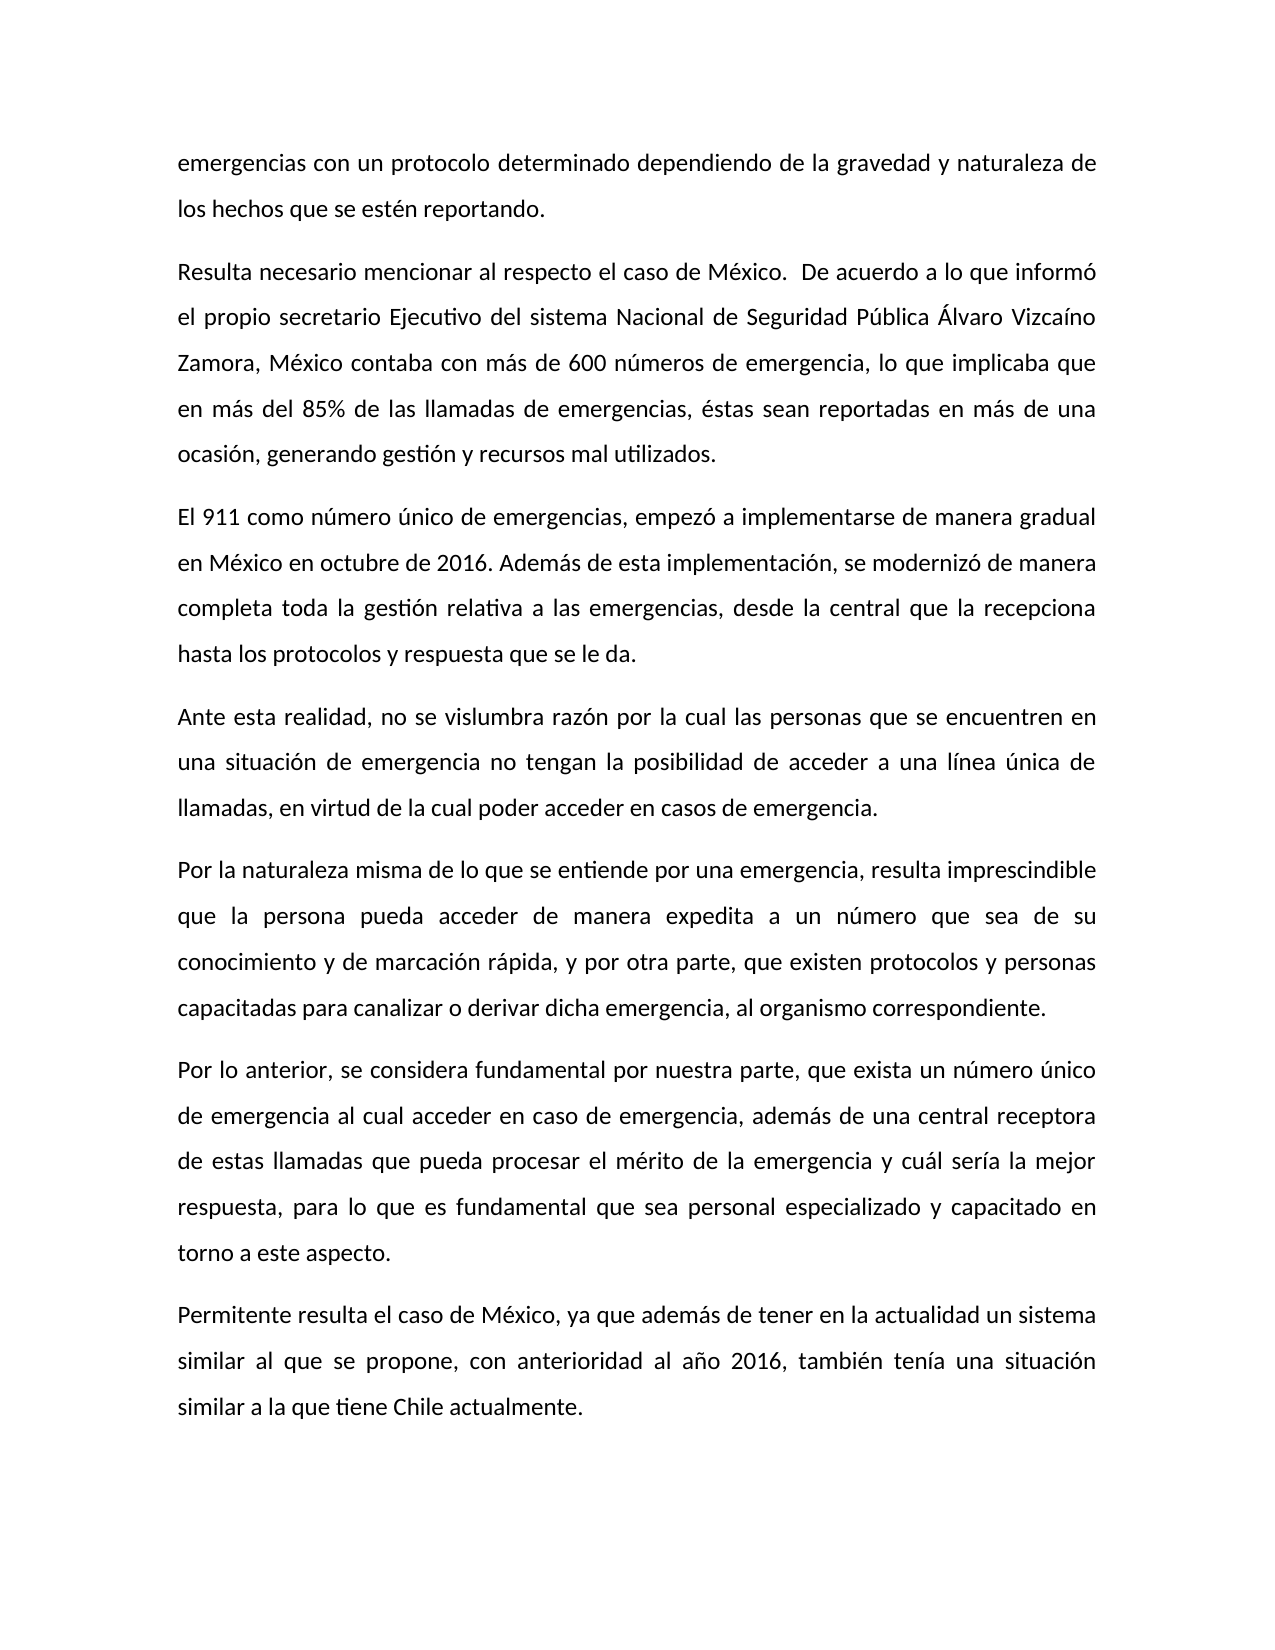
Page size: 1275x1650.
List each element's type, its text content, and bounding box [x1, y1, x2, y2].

text Ante esta realidad, no se vislumbra razón por la cual las personas que se encuentren en una situación de emergencia no tengan la posibilidad de acceder a una línea única de llamadas, en virtud de la cual poder acceder en casos de emergencia. [177, 701, 1098, 823]
text Resulta necesario mencionar al respecto el caso de México. De acuerdo a lo que informó el propio secretario Ejecutivo del sistema Nacional de Seguridad Pública Álvaro Vizcaíno Zamora, México contaba con más de 600 números de emergencia, lo que implicaba que en más del 85% de las llamadas de emergencias, éstas sean reportadas en más de una ocasión, generando gestión y recursos mal utilizados. [177, 256, 1098, 469]
text Por lo anterior, se considera fundamental por nuestra parte, que exista un número único de emergencia al cual acceder en caso de emergencia, además de una central receptora de estas llamadas que pueda procesar el mérito de la emergencia y cuál sería la mejor respuesta, para lo que es fundamental que sea personal especializado y capacitado en torno a este aspecto. [177, 1054, 1098, 1267]
text Por la naturaleza misma de lo que se entiende por una emergencia, resulta imprescindible que la persona pueda acceder de manera expedita a un número que sea de su conocimiento y de marcación rápida, y por otra parte, que existen protocolos y personas capacitadas para canalizar o derivar dicha emergencia, al organismo correspondiente. [177, 854, 1098, 1022]
text Permitente resulta el caso de México, ya que además de tener en la actualidad un sistema similar al que se propone, con anterioridad al año 2016, también tenía una situación similar a la que tiene Chile actualmente. [177, 1299, 1098, 1421]
text El 911 como número único de emergencias, empezó a implementarse de manera gradual en México en octubre de 2016. Además de esta implementación, se modernizó de manera completa toda la gestión relativa a las emergencias, desde la central que la recepciona hasta los protocolos y respuesta que se le da. [177, 501, 1098, 669]
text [177, 148, 1098, 224]
